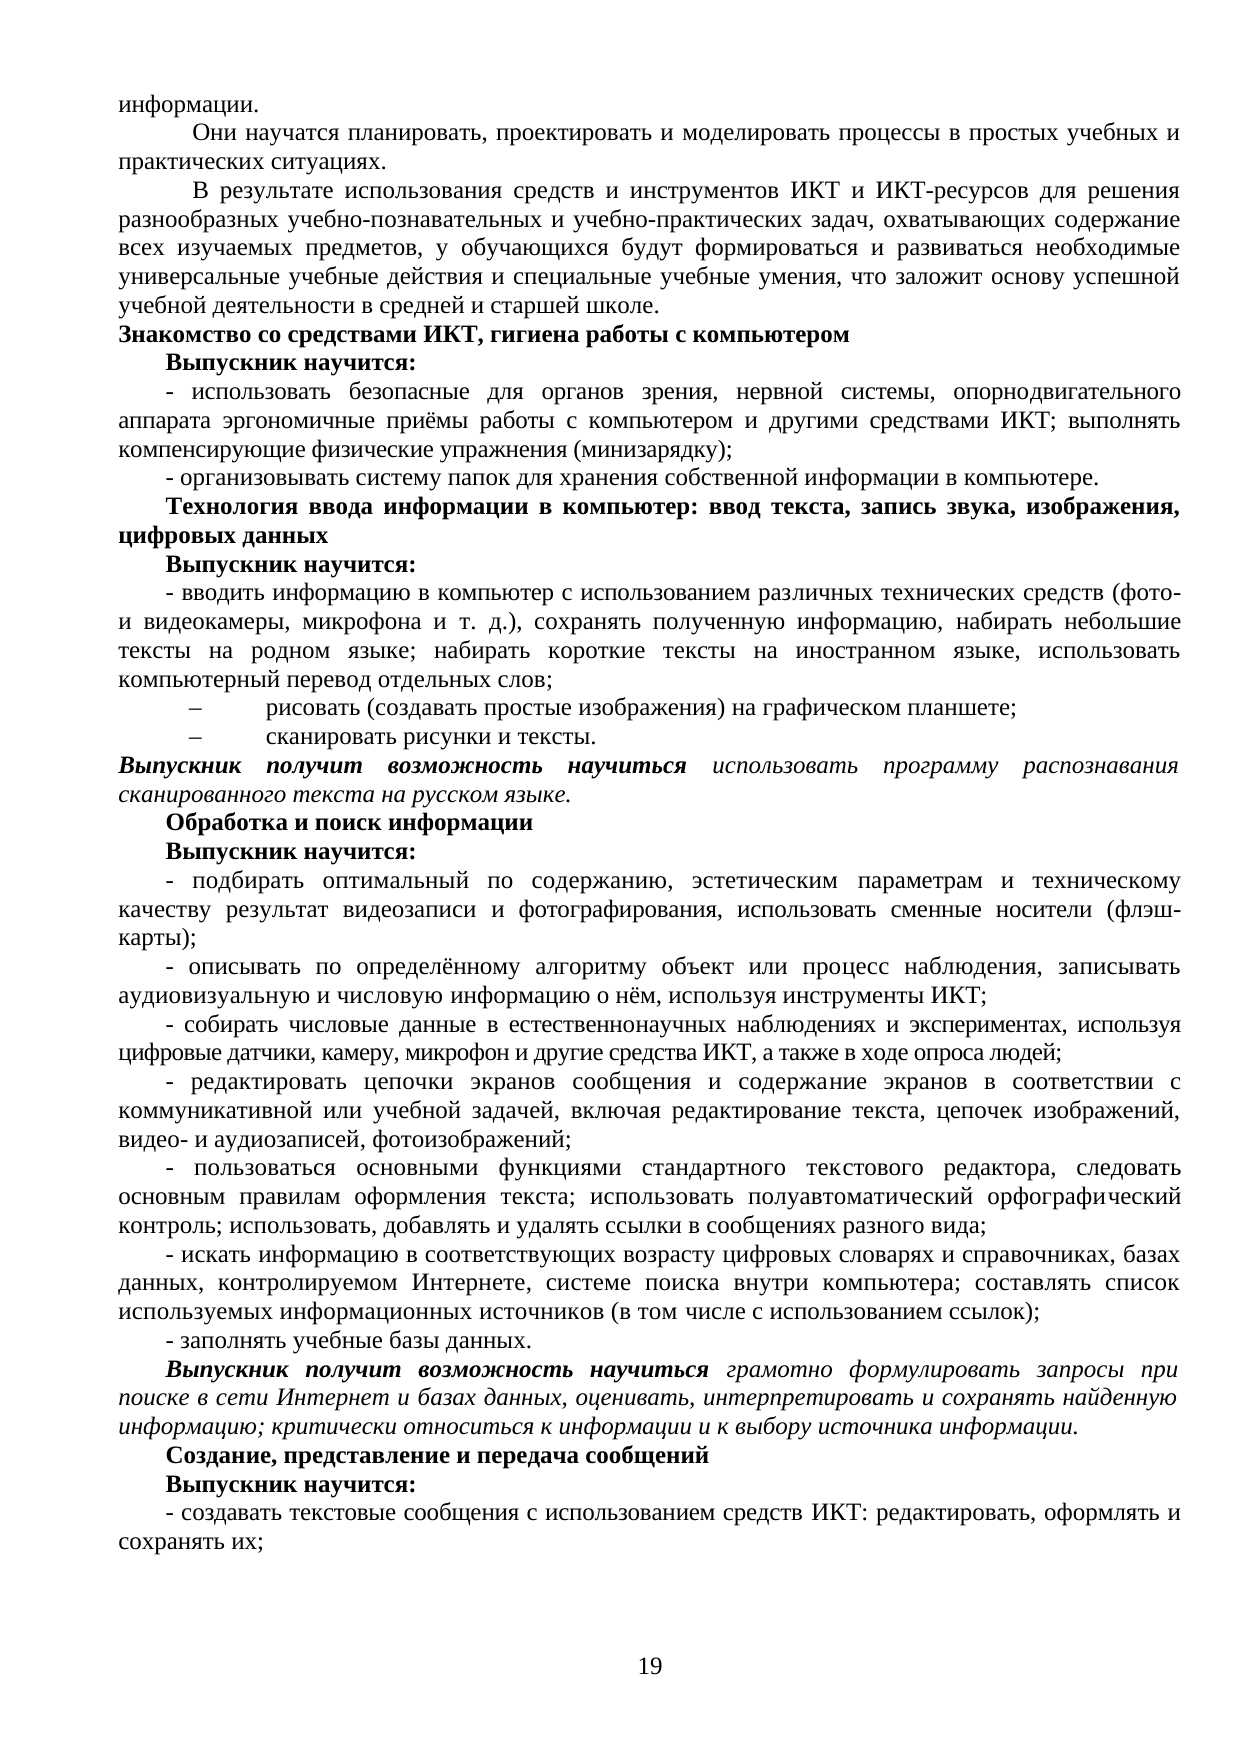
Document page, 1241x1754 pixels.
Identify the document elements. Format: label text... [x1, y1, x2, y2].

text Создание, представление и передача сообщений [118, 1440, 1181, 1469]
text - пользоваться основными функциями стандартного текстового редактора, следовать основным правилам оформления текста; использовать полуавтоматический орфографический контроль; использовать, добавлять и удалять ссылки в сообщениях разного вида; [118, 1152, 1181, 1239]
text Выпускник получит возможность научиться грамотно формулировать запросы при поиске в сети Интернет и базах данных, оценивать, интерпретировать и сохранять найденную информацию; критически относиться к информации и к выбору источника информации. [118, 1354, 1181, 1440]
text - заполнять учебные базы данных. [118, 1325, 1181, 1354]
text - создавать текстовые сообщения с использованием средств ИКТ: редактировать, оформлять и сохранять их; [118, 1497, 1181, 1555]
text - редактировать цепочки экранов сообщения и содержание экранов в соответствии с коммуникативной или учебной задачей, включая редактирование текста, цепочек изображений, видео- и аудиозаписей, фотоизображений; [118, 1066, 1181, 1152]
text Выпускник получит возможность научиться использовать программу распознавания сканированного текста на русском языке. [118, 750, 1181, 807]
text Технология ввода информации в компьютер: ввод текста, запись звука, изображения, цифровых данных [118, 491, 1181, 549]
text - организовывать систему папок для хранения собственной информации в компьютере. [118, 462, 1181, 491]
text Обработка и поиск информации [118, 807, 1181, 836]
text - собирать числовые данные в естественно­научных наблюдениях и экспериментах, используя цифровые датчики, камеру, микрофон и другие средства ИКТ, а также в ходе опроса людей; [118, 1009, 1181, 1066]
text - использовать безопасные для органов зрения, нервной системы, опорно­двигательного аппарата эргономичные приёмы работы с компьютером и другими средствами ИКТ; выполнять компенсирующие физические упражнения (мини­зарядку); [118, 376, 1181, 462]
text Выпускник научится: [118, 347, 1181, 376]
text - описывать по определённому алгоритму объект или процесс наблюдения, записывать аудиовизуальную и числовую информацию о нём, используя инструменты ИКТ; [118, 951, 1181, 1009]
text Они научатся планировать, проектировать и моделировать процессы в простых учебных и практических ситуациях. [118, 117, 1181, 175]
text - подбирать оптимальный по содержанию, эстетическим параметрам и техническому качеству результат видеозаписи и фотографирования, использовать сменные носители (флэш­карты); [118, 865, 1181, 951]
text В результате использования средств и инструментов ИКТ и ИКТ-ресурсов для решения разнообразных учебно-познавательных и учебно-практических задач, охватывающих содержание всех изучаемых предметов, у обучающихся будут формироваться и развиваться необходимые универсальные учебные действия и специальные учебные умения, что заложит основу успешной учебной деятельности в средней и старшей школе. [118, 175, 1181, 319]
list рисовать (создавать простые изображения) на графическом планшете; [118, 692, 1181, 721]
text Выпускник научится: [118, 836, 1181, 865]
text - искать информацию в соответствующих возрасту цифровых словарях и справочниках, базах данных, контролируемом Интернете, системе поиска внутри компьютера; составлять список используемых информационных источников (в том числе с использованием ссылок); [118, 1239, 1181, 1325]
text Выпускник научится: [118, 1469, 1181, 1497]
text - вводить информацию в компьютер с использованием различных технических средств (фото- и видеокамеры, микрофона и т. д.), сохранять полученную информацию, набирать небольшие тексты на родном языке; набирать короткие тексты на иностранном языке, использовать компьютерный перевод отдельных слов; [118, 577, 1181, 692]
text Выпускник научится: [118, 549, 1181, 577]
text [118, 89, 1181, 117]
list сканировать рисунки и тексты. [118, 721, 1181, 750]
text Знакомство со средствами ИКТ, гигиена работы с компьютером [118, 319, 1181, 347]
